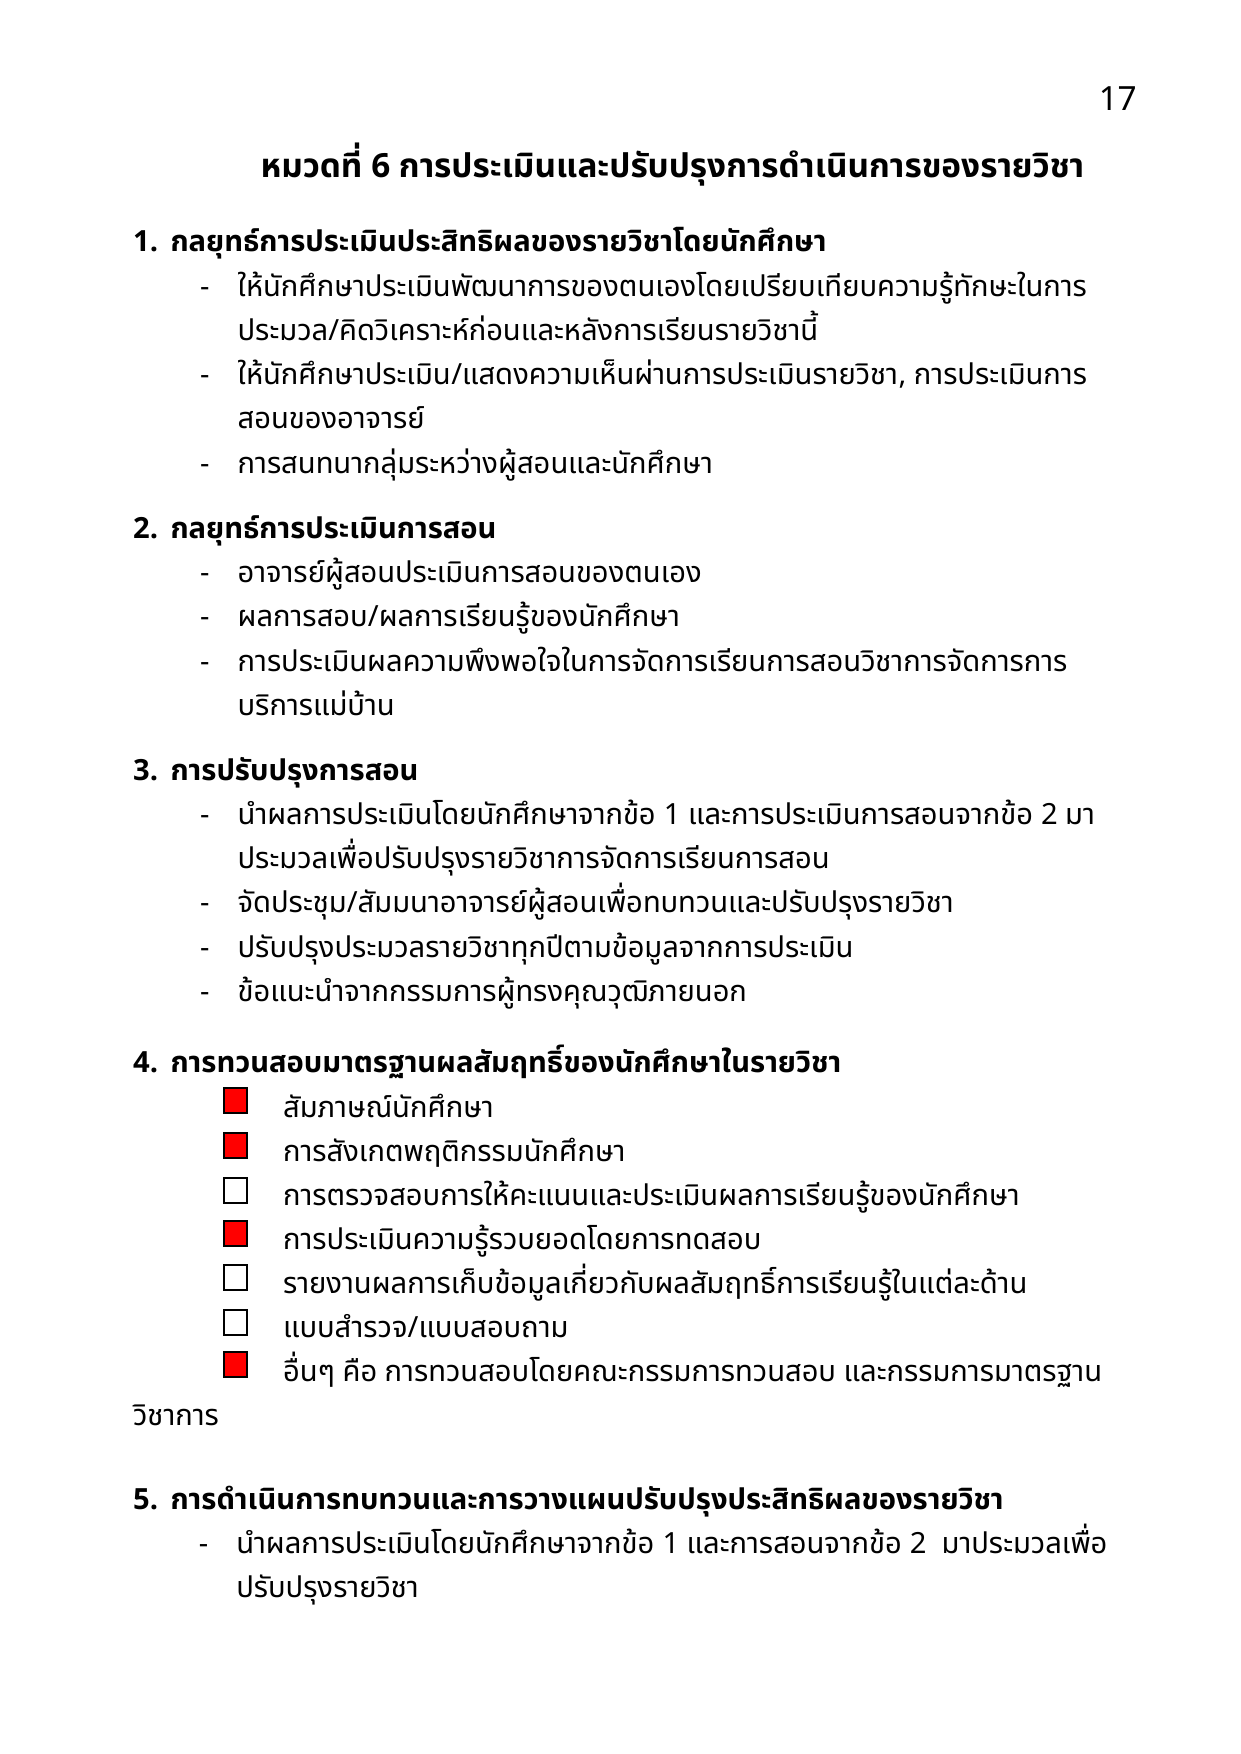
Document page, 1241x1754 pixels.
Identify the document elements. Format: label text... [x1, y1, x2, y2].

text การสังเกตพฤติกรรมนักศึกษา [133, 1130, 1137, 1174]
list หมวดที่ 6 การประเมินและปรับปรุงการดำเนินการของรายวิชา [208, 142, 1137, 192]
list ให้นักศึกษาประเมินพัฒนาการของตนเองโดยเปรียบเทียบความรู้ทักษะในการประมวล/คิดวิเคราะห์ก่อนและหลังการเรียนรายวิชานี้ [200, 265, 1137, 353]
list การสนทนากลุ่มระหว่างผู้สอนและนักศึกษา [200, 442, 1137, 486]
text 5. การดำเนินการทบทวนและการวางแผนปรับปรุงประสิทธิผลของรายวิชา [133, 1478, 1137, 1523]
text 2. กลยุทธ์การประเมินการสอน [133, 507, 1137, 551]
list การประเมินผลความพึงพอใจในการจัดการเรียนการสอนวิชาการจัดการการบริการแม่บ้าน [200, 640, 1137, 728]
text สัมภาษณ์นักศึกษา [133, 1086, 1137, 1130]
text แบบสำรวจ/แบบสอบถาม [133, 1306, 1137, 1351]
list ข้อแนะนำจากกรรมการผู้ทรงคุณวุฒิภายนอก [200, 970, 1137, 1014]
text รายงานผลการเก็บข้อมูลเกี่ยวกับผลสัมฤทธิ์การเรียนรู้ในแต่ละด้าน [133, 1262, 1137, 1306]
list ปรับปรุงประมวลรายวิชาทุกปีตามข้อมูลจากการประเมิน [200, 926, 1137, 970]
text การประเมินความรู้รวบยอดโดยการทดสอบ [133, 1218, 1137, 1262]
list นำผลการประเมินโดยนักศึกษาจากข้อ 1 และการสอนจากข้อ 2 มาประมวลเพื่อปรับปรุงรายวิชา [198, 1523, 1137, 1611]
text อื่นๆ คือ การทวนสอบโดยคณะกรรมการทวนสอบ และกรรมการมาตรฐานวิชาการ [133, 1351, 1137, 1439]
list นำผลการประเมินโดยนักศึกษาจากข้อ 1 และการประเมินการสอนจากข้อ 2 มาประมวลเพื่อปรับปรุงรายวิชาการจัดการเรียนการสอน [200, 793, 1137, 882]
text 3. การปรับปรุงการสอน [133, 749, 1137, 793]
list จัดประชุม/สัมมนาอาจารย์ผู้สอนเพื่อทบทวนและปรับปรุงรายวิชา [200, 882, 1137, 926]
text การตรวจสอบการให้คะแนนและประเมินผลการเรียนรู้ของนักศึกษา [133, 1174, 1137, 1218]
text 4. การทวนสอบมาตรฐานผลสัมฤทธิ์ของนักศึกษาในรายวิชา [133, 1042, 1137, 1086]
list ให้นักศึกษาประเมิน/แสดงความเห็นผ่านการประเมินรายวิชา, การประเมินการสอนของอาจารย์ [200, 353, 1137, 442]
list ผลการสอบ/ผลการเรียนรู้ของนักศึกษา [200, 596, 1137, 640]
text 1. กลยุทธ์การประเมินประสิทธิผลของรายวิชาโดยนักศึกษา [133, 221, 1137, 265]
list อาจารย์ผู้สอนประเมินการสอนของตนเอง [200, 551, 1137, 596]
